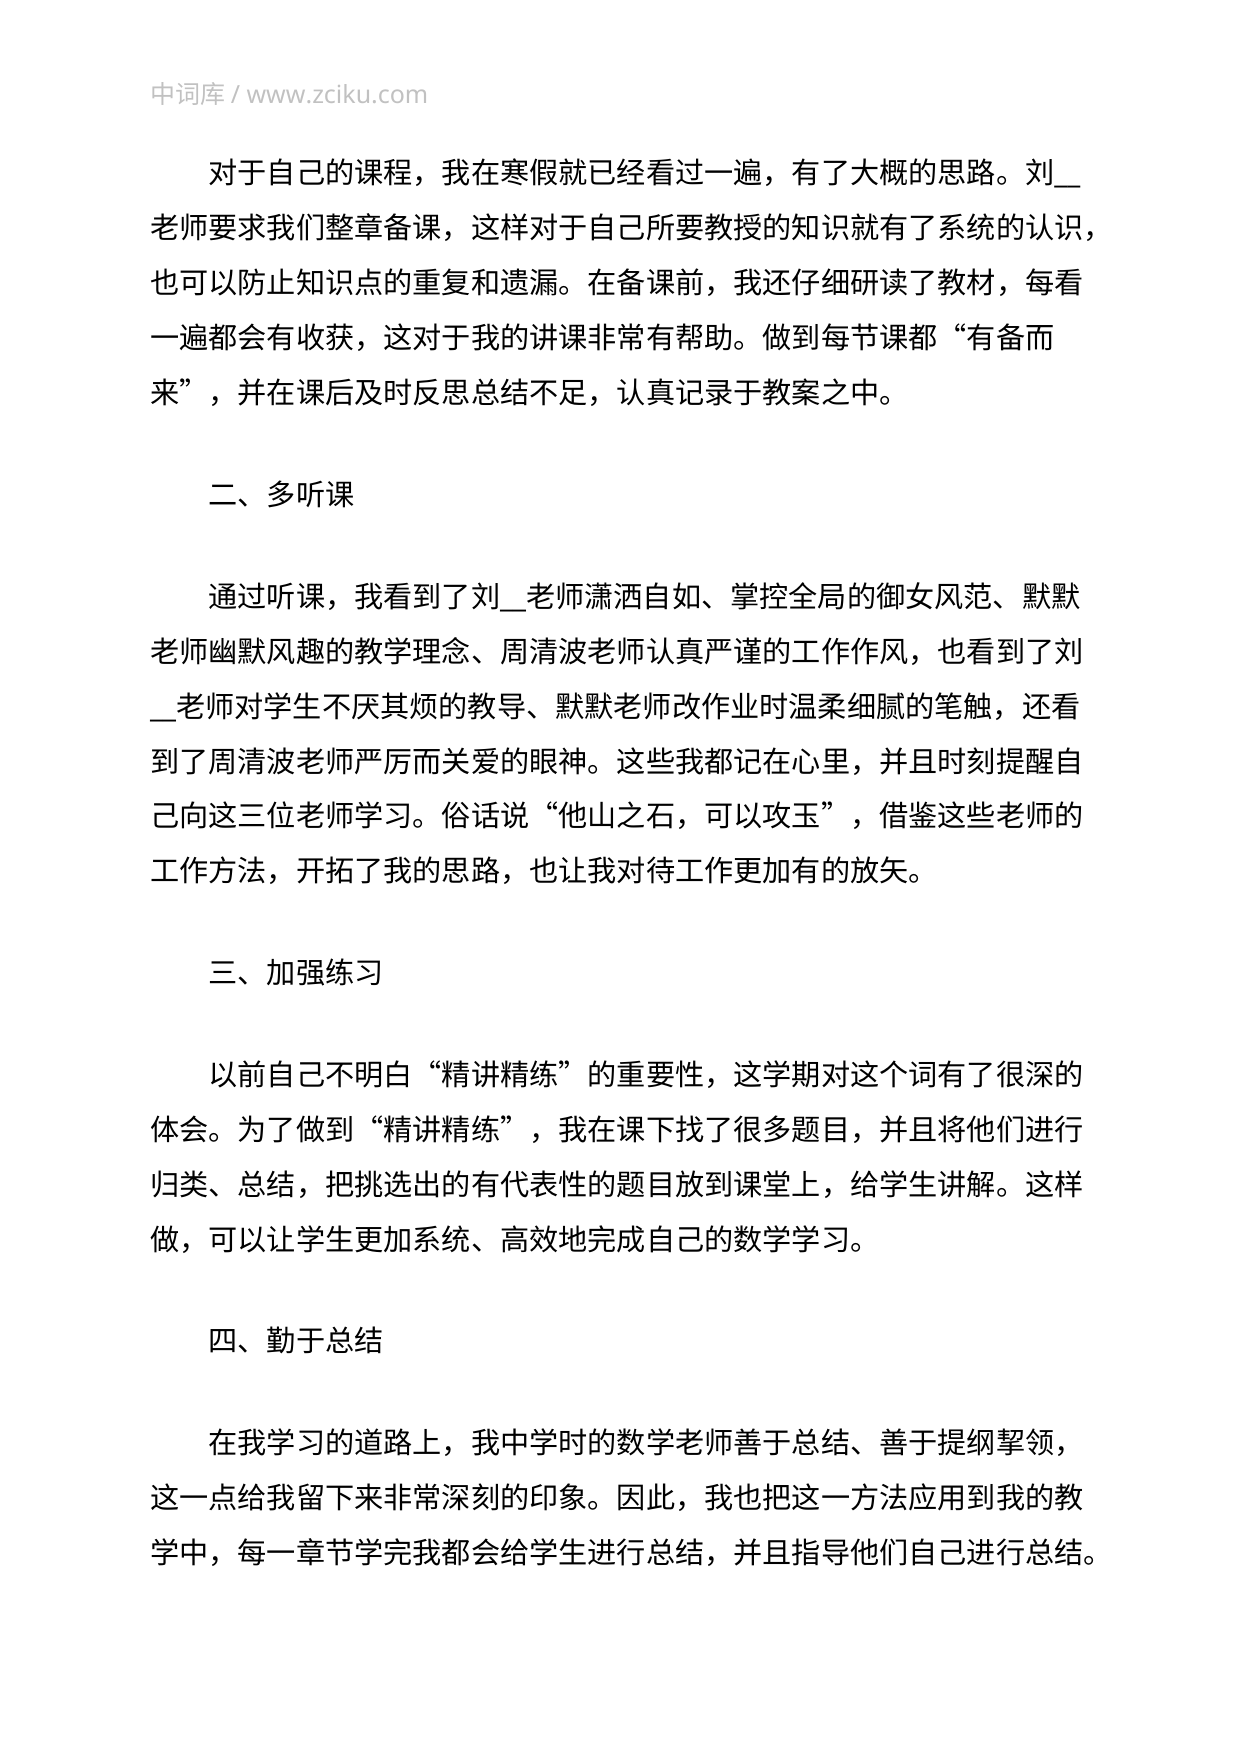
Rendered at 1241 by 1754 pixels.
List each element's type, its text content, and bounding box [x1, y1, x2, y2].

text 对于自己的课程，我在寒假就已经看过一遍，有了大概的思路。刘__老师要求我们整章备课，这样对于自己所要教授的知识就有了系统的认识，也可以防止知识点的重复和遗漏。在备课前，我还仔细研读了教材，每看一遍都会有收获，这对于我的讲课非常有帮助。做到每节课都“有备而来”，并在课后及时反思总结不足，认真记录于教案之中。 [150, 150, 1090, 412]
text 三、加强练习 [150, 950, 1090, 992]
text 四、勤于总结 [150, 1318, 1090, 1360]
text 通过听课，我看到了刘__老师潇洒自如、掌控全局的御女风范、默默老师幽默风趣的教学理念、周清波老师认真严谨的工作作风，也看到了刘__老师对学生不厌其烦的教导、默默老师改作业时温柔细腻的笔触，还看到了周清波老师严厉而关爱的眼神。这些我都记在心里，并且时刻提醒自己向这三位老师学习。俗话说“他山之石，可以攻玉”，借鉴这些老师的工作方法，开拓了我的思路，也让我对待工作更加有的放矢。 [150, 573, 1090, 890]
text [150, 1420, 1090, 1572]
text 以前自己不明白“精讲精练”的重要性，这学期对这个词有了很深的体会。为了做到“精讲精练”，我在课下找了很多题目，并且将他们进行归类、总结，把挑选出的有代表性的题目放到课堂上，给学生讲解。这样做，可以让学生更加系统、高效地完成自己的数学学习。 [150, 1051, 1090, 1258]
text 二、多听课 [150, 471, 1090, 514]
